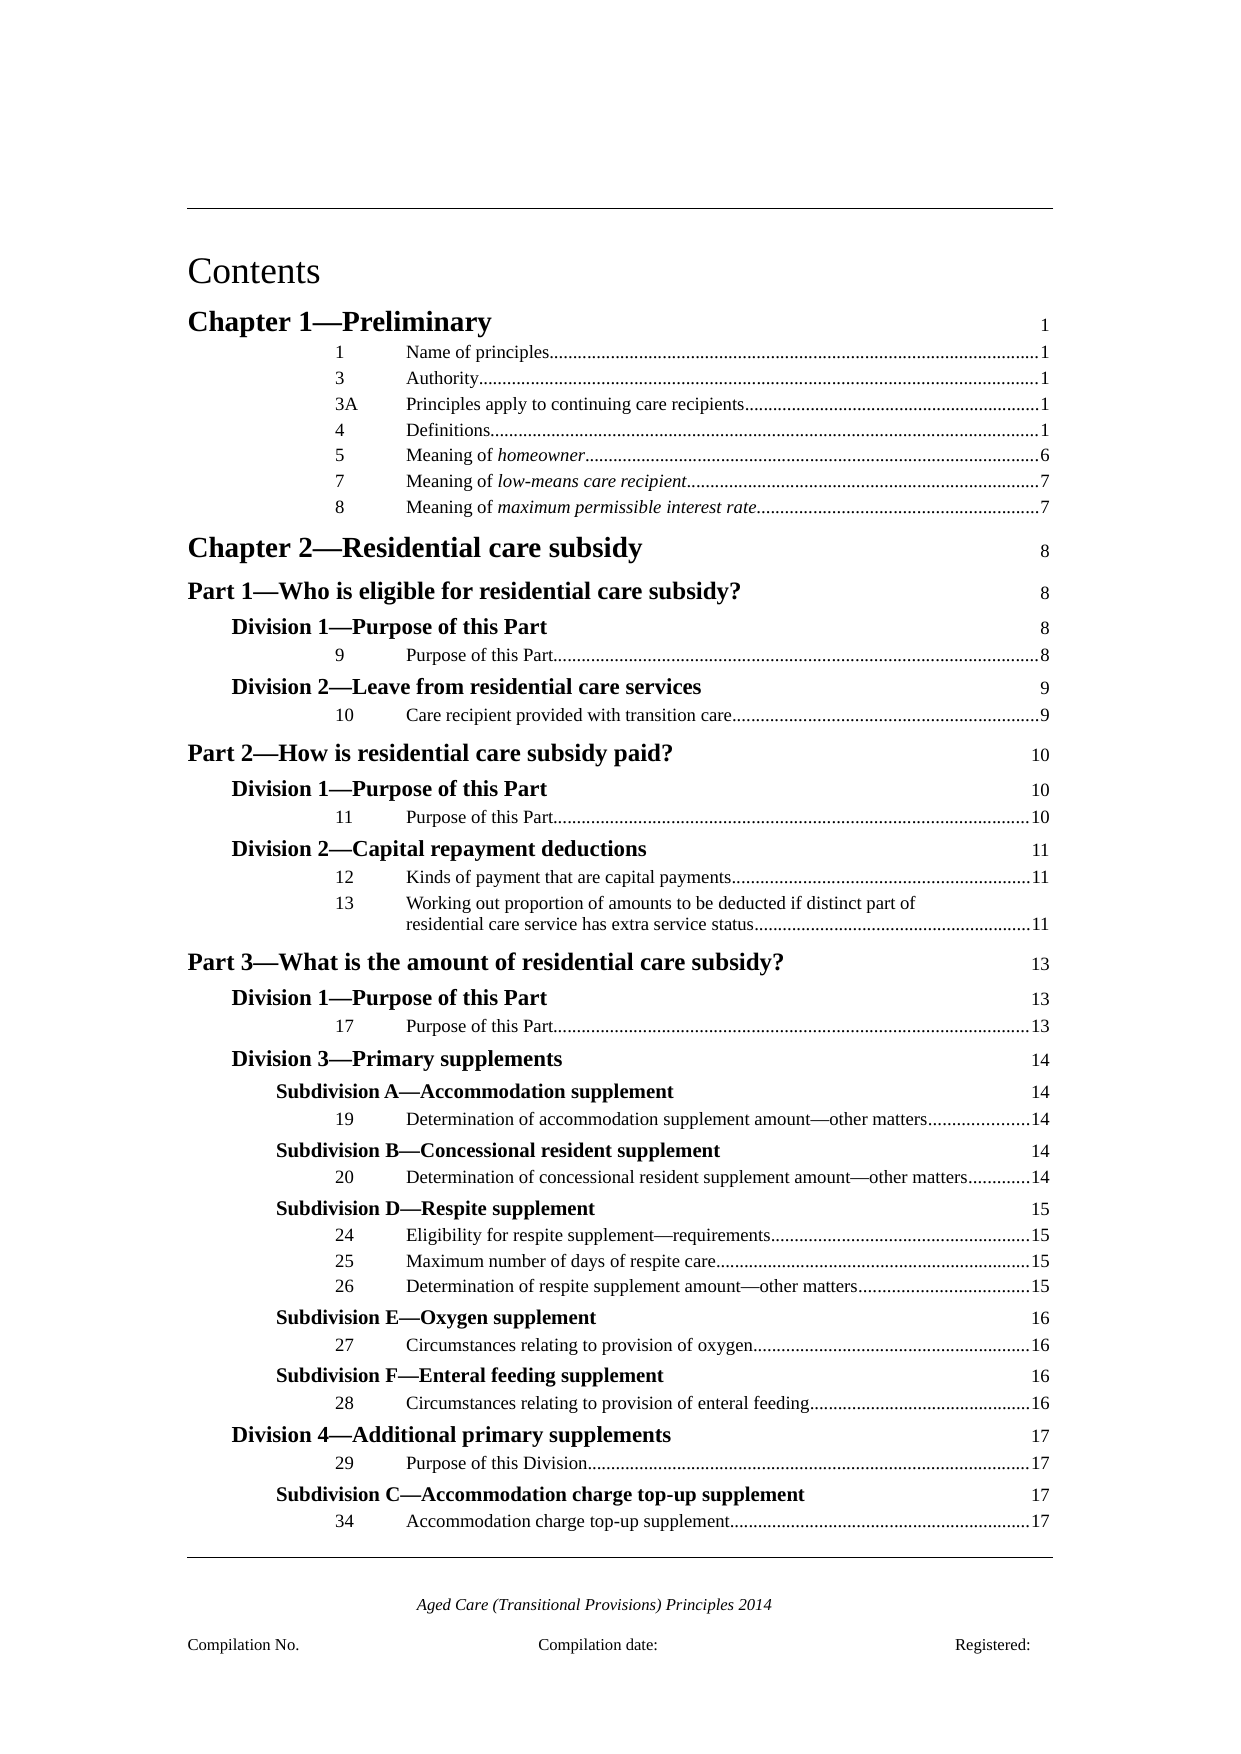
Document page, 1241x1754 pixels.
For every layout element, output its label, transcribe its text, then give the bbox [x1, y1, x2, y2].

text 7 Meaning of low-means care recipient 7 [335, 470, 994, 492]
text Subdivision C—Accommodation charge top-up supplement 17 [276, 1482, 994, 1506]
text 26 Determination of respite supplement amount—other matters 15 [335, 1275, 994, 1297]
text Subdivision F—Enteral feeding supplement 16 [276, 1363, 994, 1387]
text 3A Principles apply to continuing care recipients 1 [335, 393, 994, 414]
text 24 Eligibility for respite supplement—requirements 15 [335, 1224, 994, 1246]
text 25 Maximum number of days of respite care 15 [335, 1250, 994, 1271]
text 17 Purpose of this Part 13 [335, 1015, 994, 1036]
text Division 2—Leave from residential care services 9 [231, 673, 994, 700]
text 28 Circumstances relating to provision of enteral feeding 16 [335, 1392, 994, 1413]
text Subdivision B—Concessional resident supplement 14 [276, 1138, 994, 1162]
text Division 1—Purpose of this Part 8 [231, 613, 994, 639]
text Part 3—What is the amount of residential care subsidy? 13 [187, 947, 994, 976]
text 1 Name of principles 1 [335, 341, 994, 363]
text Part 2—How is residential care subsidy paid? 10 [187, 738, 994, 767]
text Division 1—Purpose of this Part 13 [231, 984, 994, 1011]
text 10 Care recipient provided with transition care 9 [335, 704, 994, 725]
text 34 Accommodation charge top-up supplement 17 [335, 1510, 994, 1532]
text Division 3—Primary supplements 14 [231, 1045, 994, 1071]
text 9 Purpose of this Part 8 [335, 643, 994, 665]
text 4 Definitions 1 [335, 418, 994, 440]
text 27 Circumstances relating to provision of oxygen 16 [335, 1333, 994, 1355]
text 3 Authority 1 [335, 367, 994, 389]
text Chapter 1—Preliminary 1 [187, 304, 994, 337]
text 8 Meaning of maximum permissible interest rate 7 [335, 496, 994, 517]
text Subdivision D—Respite supplement 15 [276, 1196, 994, 1220]
text Division 2—Capital repayment deductions 11 [231, 835, 994, 862]
text 13 Working out proportion of amounts to be deducted if distinct part of residential care service has extra service status 11 [335, 892, 994, 935]
text Division 4—Additional primary supplements 17 [231, 1422, 994, 1448]
text Contents [187, 248, 1053, 291]
text Division 1—Purpose of this Part 10 [231, 775, 994, 801]
text 20 Determination of concessional resident supplement amount—other matters 14 [335, 1166, 994, 1187]
text 29 Purpose of this Division 17 [335, 1452, 994, 1474]
text Chapter 2—Residential care subsidy 8 [187, 530, 994, 563]
text Part 1—Who is eligible for residential care subsidy? 8 [187, 576, 994, 604]
text 12 Kinds of payment that are capital payments 11 [335, 866, 994, 887]
text 19 Determination of accommodation supplement amount—other matters 14 [335, 1108, 994, 1129]
text Subdivision E—Oxygen supplement 16 [276, 1305, 994, 1329]
text 11 Purpose of this Part 10 [335, 806, 994, 827]
text Subdivision A—Accommodation supplement 14 [276, 1079, 994, 1103]
text 5 Meaning of homeowner 6 [335, 444, 994, 466]
